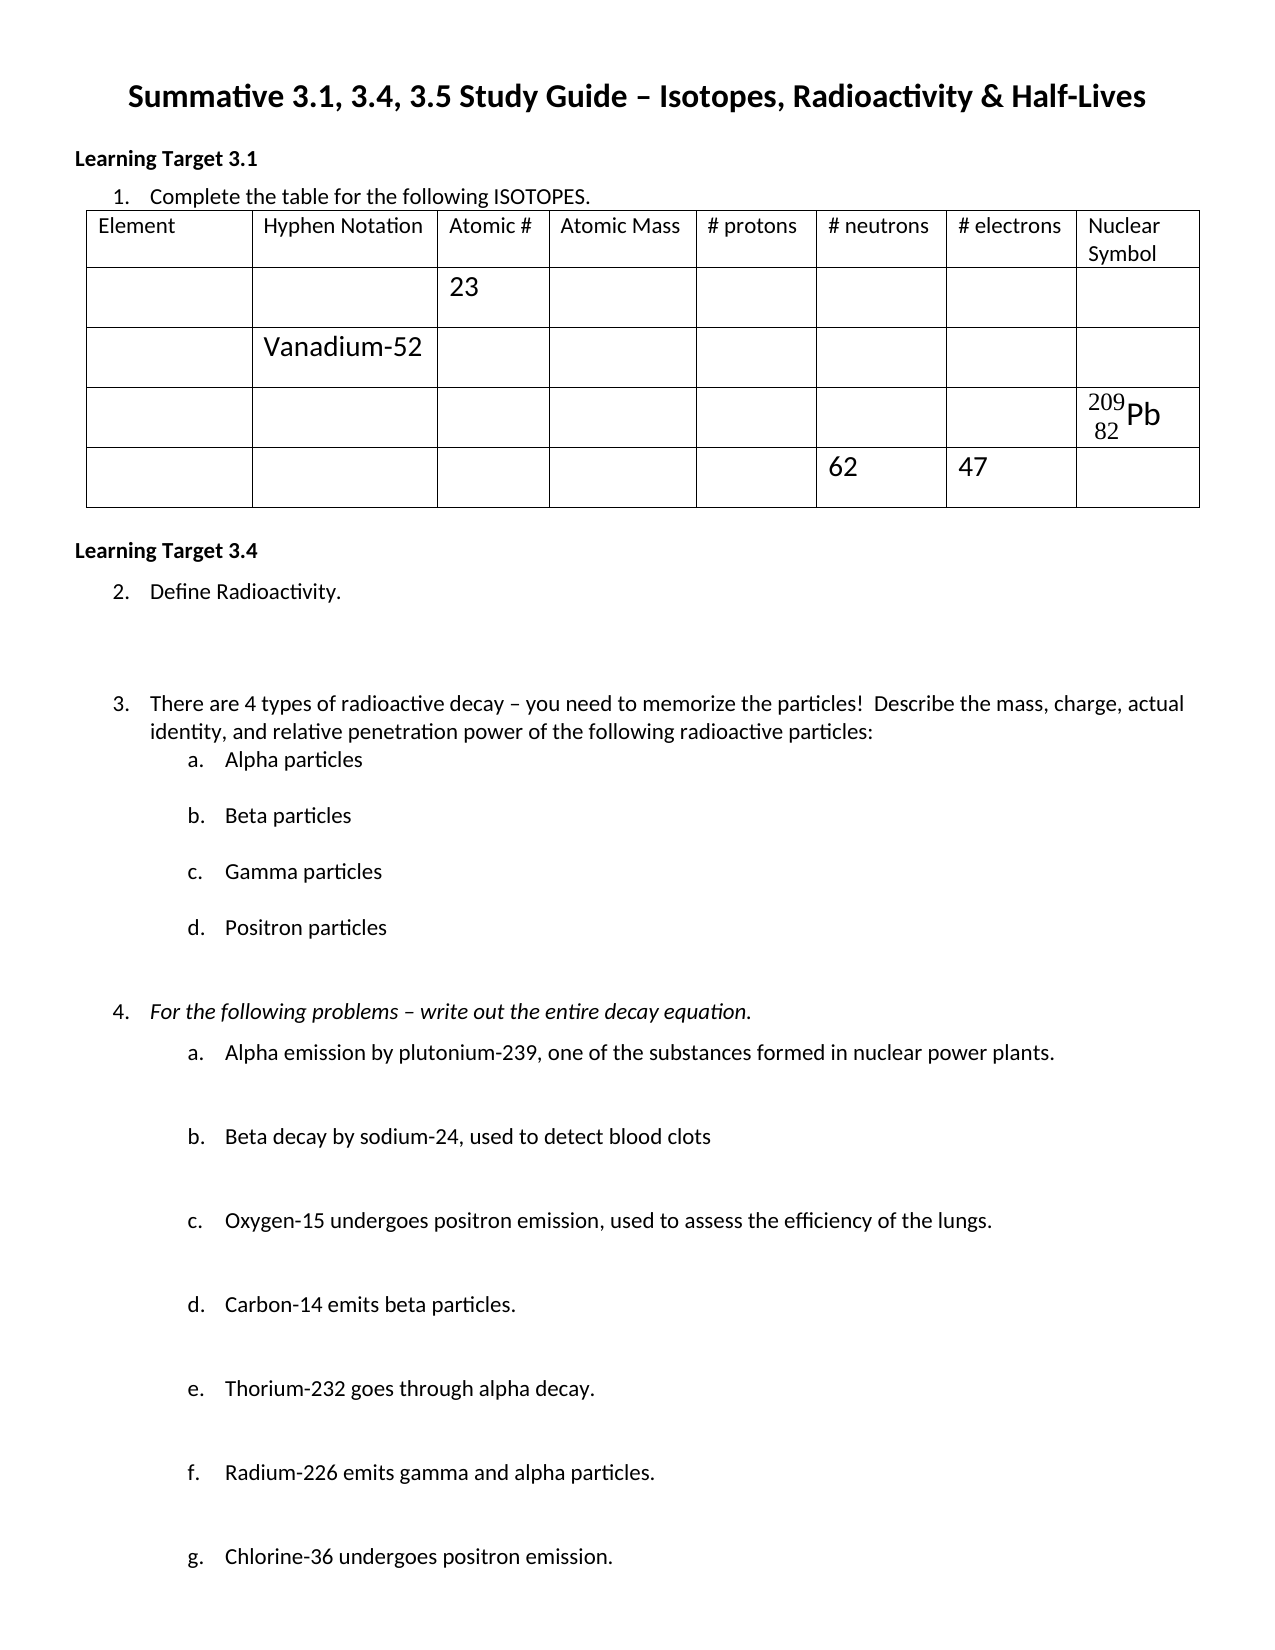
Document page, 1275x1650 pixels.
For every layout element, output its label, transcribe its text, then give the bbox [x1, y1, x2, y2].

list Define Radioactivity. [112, 577, 1200, 605]
table_cell [550, 328, 696, 387]
table_cell [253, 388, 437, 447]
text Learning Target 3.1 [75, 144, 1200, 172]
table_cell [87, 268, 252, 327]
table_cell [697, 448, 816, 507]
table_cell [550, 448, 696, 507]
table_header Nuclear Symbol [1077, 211, 1199, 267]
table_cell [947, 388, 1076, 447]
table_cell [438, 328, 549, 387]
table_cell [697, 328, 816, 387]
text Summative 3.1, 3.4, 3.5 Study Guide – Isotopes, Radioactivity & Half-Lives [75, 75, 1200, 116]
list Chlorine-36 undergoes positron emission. [187, 1542, 1200, 1570]
table_cell Pb [1077, 388, 1199, 447]
table_header Element [87, 211, 252, 267]
table_header Atomic Mass [550, 211, 696, 267]
list Gamma particles [187, 857, 1200, 885]
table_cell [697, 268, 816, 327]
list Oxygen-15 undergoes positron emission, used to assess the efficiency of the lungs. [187, 1206, 1200, 1234]
table_cell [817, 268, 946, 327]
table_cell [817, 328, 946, 387]
list Radium-226 emits gamma and alpha particles. [187, 1458, 1200, 1486]
table_header Atomic # [438, 211, 549, 267]
table_cell [550, 388, 696, 447]
table_header Hyphen Notation [253, 211, 437, 267]
text Learning Target 3.4 [75, 536, 1200, 564]
list Complete the table for the following ISOTOPES. [112, 182, 1200, 210]
table_cell [817, 388, 946, 447]
table_cell [253, 268, 437, 327]
table_header # electrons [947, 211, 1076, 267]
list Alpha emission by plutonium-239, one of the substances formed in nuclear power plants. [187, 1038, 1200, 1066]
table_cell [1077, 328, 1199, 387]
list Beta particles [187, 801, 1200, 829]
table_cell [87, 388, 252, 447]
table_cell [253, 448, 437, 507]
list For the following problems – write out the entire decay equation. [112, 997, 1200, 1025]
list Thorium-232 goes through alpha decay. [187, 1374, 1200, 1402]
table_cell [697, 388, 816, 447]
table_cell [87, 328, 252, 387]
table_header # neutrons [817, 211, 946, 267]
table_cell [947, 328, 1076, 387]
table_cell [1077, 268, 1199, 327]
table_cell [550, 268, 696, 327]
list Positron particles [187, 913, 1200, 941]
list Carbon-14 emits beta particles. [187, 1290, 1200, 1318]
table_cell [438, 448, 549, 507]
table_header # protons [697, 211, 816, 267]
table_cell 62 [817, 448, 946, 507]
table_cell [947, 268, 1076, 327]
list Alpha particles [187, 745, 1200, 773]
table_cell [87, 448, 252, 507]
table_cell 47 [947, 448, 1076, 507]
table_cell Vanadium-52 [253, 328, 437, 387]
list Beta decay by sodium-24, used to detect blood clots [187, 1122, 1200, 1150]
table_cell [438, 388, 549, 447]
table_cell [1077, 448, 1199, 507]
table_cell 23 [438, 268, 549, 327]
list There are 4 types of radioactive decay – you need to memorize the particles! Describe the mass, charge, actual identity, and relative penetration power of the following radioactive particles: [112, 689, 1200, 745]
